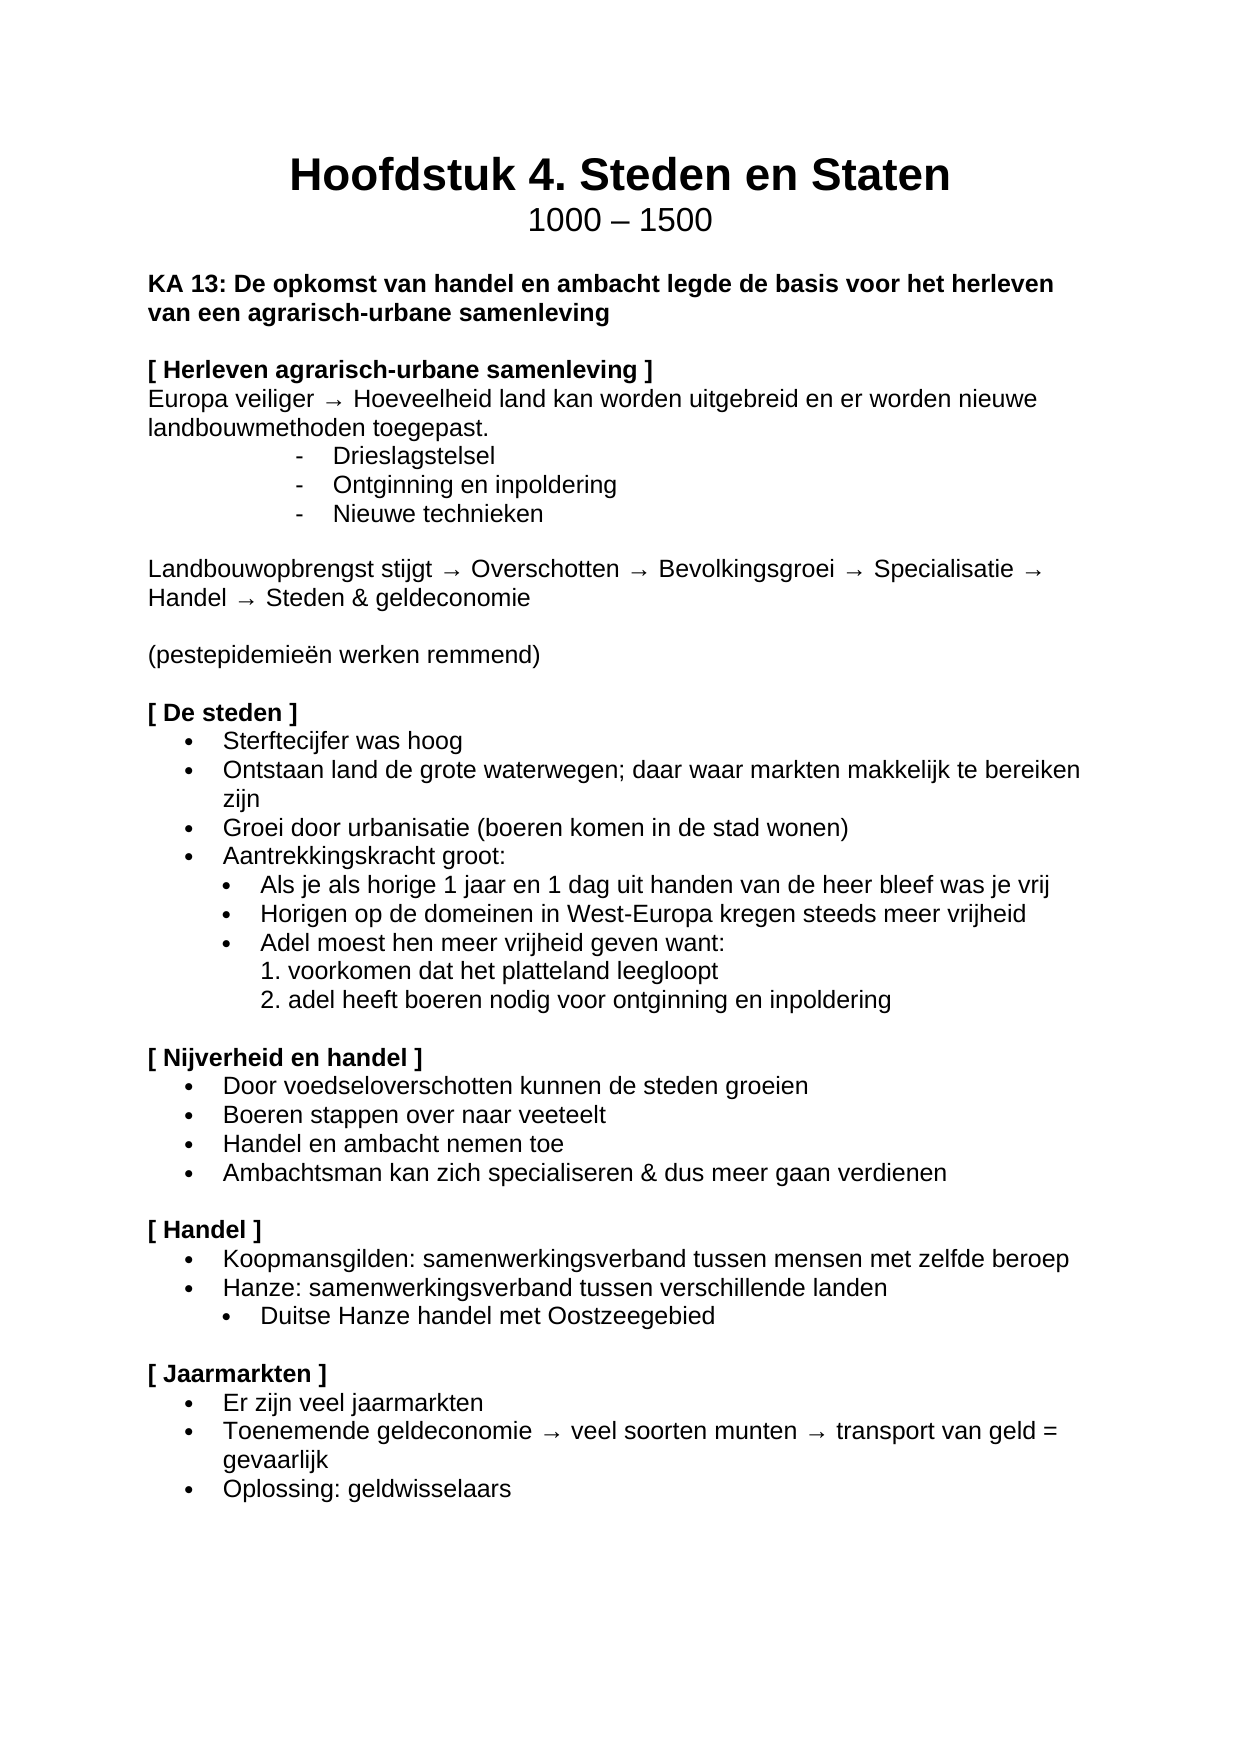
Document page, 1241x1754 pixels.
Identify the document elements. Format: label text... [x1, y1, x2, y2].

text [ Jaarmarkten ] [148, 1359, 1093, 1388]
text [ Nijverheid en handel ] [148, 1043, 1093, 1071]
list Er zijn veel jaarmarkten [185, 1388, 1093, 1416]
list Adel moest hen meer vrijheid geven want: [223, 928, 1093, 956]
list Nieuwe technieken [295, 499, 1093, 527]
list Sterftecijfer was hoog [185, 726, 1093, 755]
text Europa veiliger → Hoeveelheid land kan worden uitgebreid en er worden nieuwe landbouwmethoden toegepast. [148, 384, 1093, 441]
list Door voedseloverschotten kunnen de steden groeien [185, 1071, 1093, 1100]
list Horigen op de domeinen in West-Europa kregen steeds meer vrijheid [223, 899, 1093, 928]
text [ Herleven agrarisch-urbane samenleving ] [148, 355, 1093, 384]
list Toenemende geldeconomie → veel soorten munten → transport van geld = gevaarlijk [185, 1416, 1093, 1474]
list Ontginning en inpoldering [295, 470, 1093, 499]
text [ De steden ] [148, 698, 1093, 726]
list Duitse Hanze handel met Oostzeegebied [223, 1301, 1093, 1330]
list Hanze: samenwerkingsverband tussen verschillende landen [185, 1273, 1093, 1301]
text 2. adel heeft boeren nodig voor ontginning en inpoldering [260, 985, 1093, 1014]
text (pestepidemieën werken remmend) [148, 640, 1093, 669]
list Ontstaan land de grote waterwegen; daar waar markten makkelijk te bereiken zijn [185, 755, 1093, 813]
text [ Handel ] [148, 1215, 1093, 1244]
list Ambachtsman kan zich specialiseren & dus meer gaan verdienen [185, 1158, 1093, 1186]
text 1000 – 1500 [148, 200, 1093, 239]
list Drieslagstelsel [295, 441, 1093, 470]
list Oplossing: geldwisselaars [185, 1474, 1093, 1503]
list Boeren stappen over naar veeteelt [185, 1100, 1093, 1129]
list Groei door urbanisatie (boeren komen in de stad wonen) [185, 813, 1093, 841]
text 1. voorkomen dat het platteland leegloopt [260, 956, 1093, 985]
text KA 13: De opkomst van handel en ambacht legde de basis voor het herleven van een agrarisch-urbane samenleving [148, 269, 1093, 326]
list Handel en ambacht nemen toe [185, 1129, 1093, 1158]
text Hoofdstuk 4. Steden en Staten [148, 148, 1093, 200]
text Landbouwopbrengst stijgt → Overschotten → Bevolkingsgroei → Specialisatie → Handel → Steden & geldeconomie [148, 554, 1093, 611]
list Koopmansgilden: samenwerkingsverband tussen mensen met zelfde beroep [185, 1244, 1093, 1273]
list Als je als horige 1 jaar en 1 dag uit handen van de heer bleef was je vrij [223, 870, 1093, 899]
list Aantrekkingskracht groot: [185, 841, 1093, 870]
